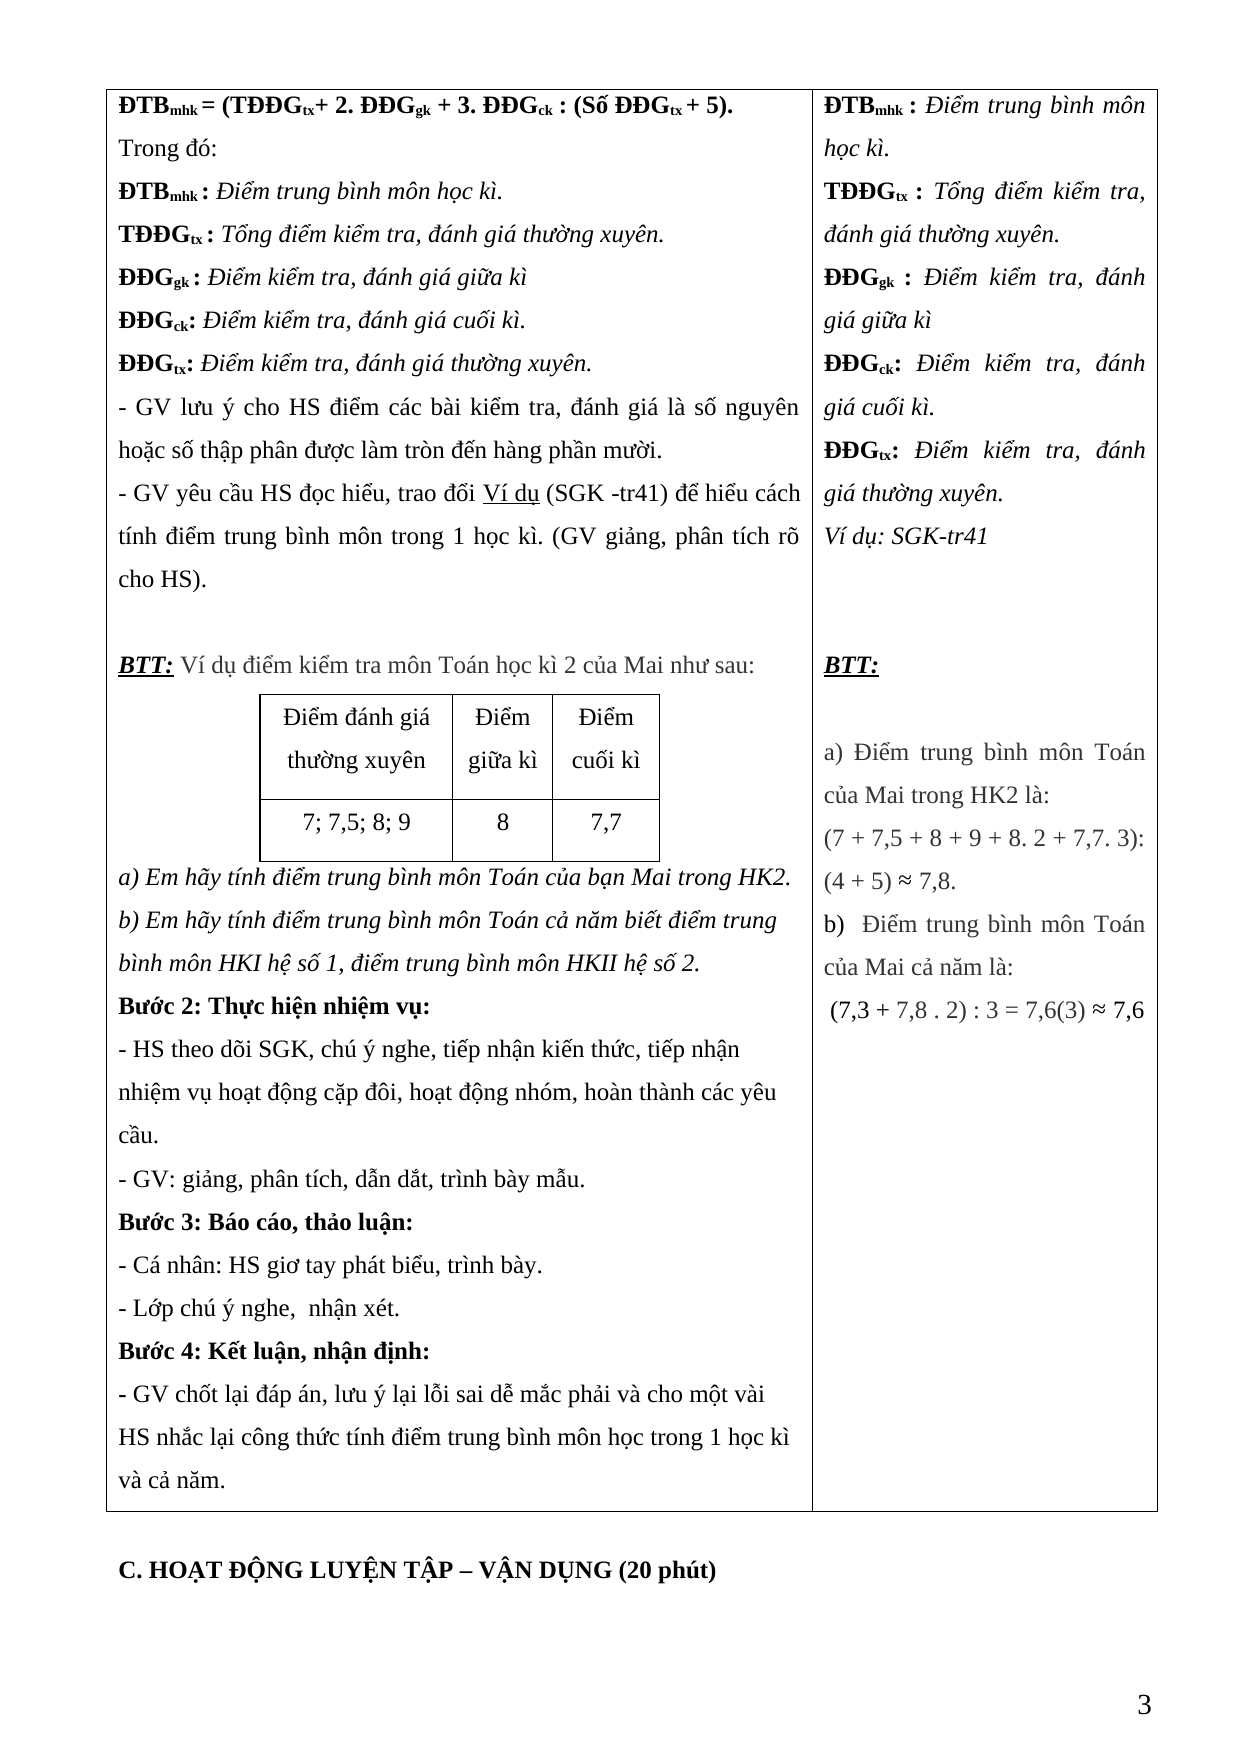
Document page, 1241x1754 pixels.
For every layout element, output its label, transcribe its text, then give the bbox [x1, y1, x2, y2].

text C. HOẠT ĐỘNG LUYỆN TẬP – VẬN DỤNG (20 phút) [118, 1555, 1152, 1584]
